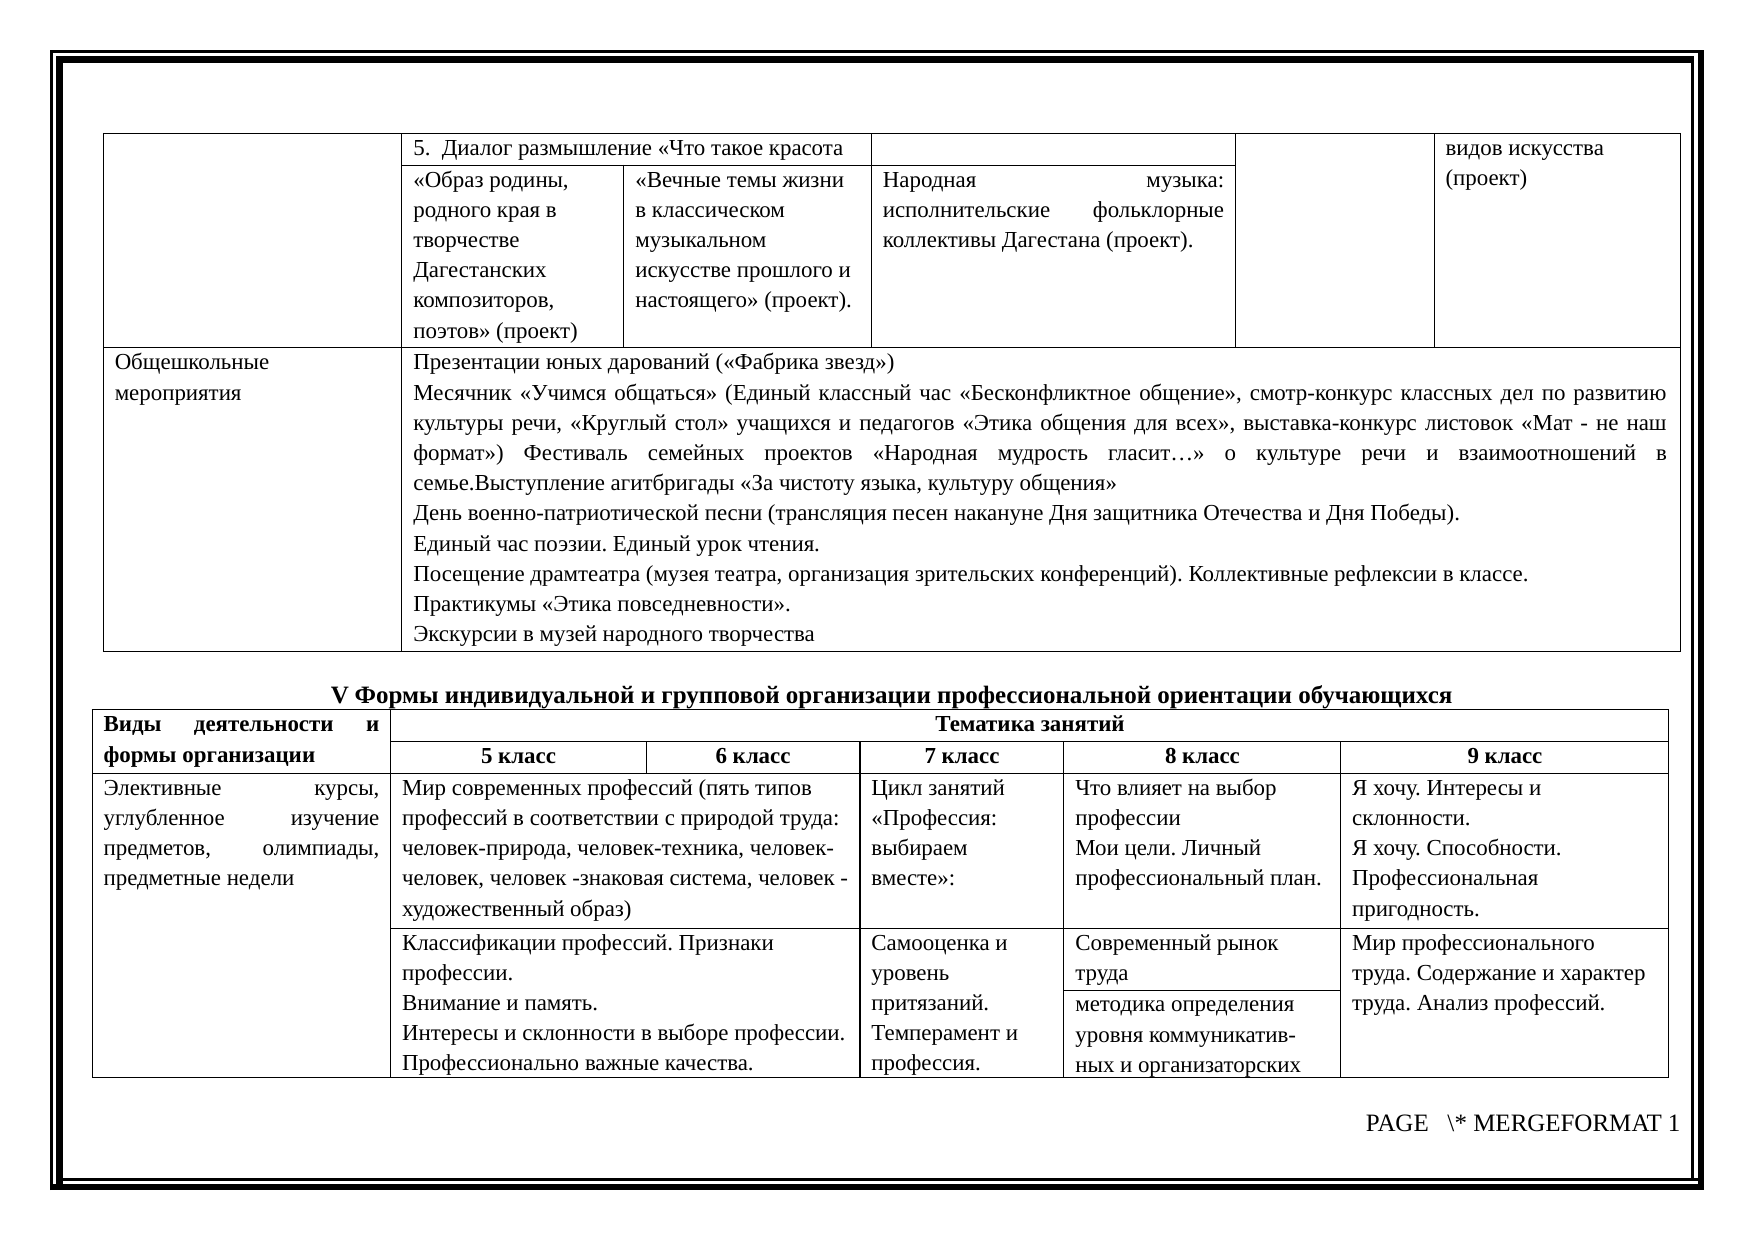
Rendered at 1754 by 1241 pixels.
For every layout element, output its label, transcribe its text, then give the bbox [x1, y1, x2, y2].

table_header Тематика занятий [391, 710, 1668, 741]
table_cell Классификации профессий. Признаки профессии. Внимание и память. Интересы и склонности в выборе профессии. Профессионально важные качества. Профессия и здоровье. Навыки самопрезентации. [391, 929, 859, 1077]
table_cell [1435, 134, 1680, 347]
table_cell 7 класс [861, 742, 1063, 773]
table_cell Современный рынок труда [1064, 929, 1340, 989]
table_cell Самооценка и уровень притязаний. Темперамент и профессия. Определение темперамента. Стресс и тревожность. Определение типа мышления. [861, 929, 1063, 1077]
table_cell 6 класс [647, 742, 859, 773]
table_cell 8 класс [1064, 742, 1340, 773]
table_cell «Вечные темы жизни в классическом музыкальном искусстве прошлого и настоящего» (проект). [624, 166, 871, 347]
table_cell 5 класс [391, 742, 646, 773]
table_cell Народная музыка: исполнительские фольклорные коллективы Дагестана (проект). [872, 166, 1235, 347]
table_cell «Образ родины, родного края в творчестве Дагестанских композиторов, поэтов» (проект) [402, 166, 623, 347]
table_cell Цикл занятий «Профессия: выбираем вместе»: [861, 774, 1063, 928]
table_header Виды деятельности и формы организации [93, 710, 390, 773]
table_cell Мир профессионального труда. Содержание и характер труда. Анализ профессий. [1341, 929, 1668, 1077]
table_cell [872, 134, 1235, 164]
table_cell Что влияет на выбор профессии Мои цели. Личный профессиональный план. [1064, 774, 1340, 928]
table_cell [1064, 991, 1340, 1077]
table_cell Элективные курсы, углубленное изучение предметов, олимпиады, предметные недели [93, 774, 390, 1077]
table_cell 9 класс [1341, 742, 1668, 773]
table_cell Общешкольные мероприятия [104, 348, 401, 651]
table_cell Мир современных профессий (пять типов профессий в соответствии с природой труда: человек-природа, человек-техника, человек-человек, человек -знаковая система, человек -художественный образ) [391, 774, 859, 928]
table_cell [402, 134, 871, 164]
table_cell Я хочу. Интересы и склонности. Я хочу. Способности. Профессиональная пригодность. [1341, 774, 1668, 928]
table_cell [1236, 134, 1434, 347]
text V Формы индивидуальной и групповой организации профессиональной ориентации обучающихся [103, 681, 1680, 709]
table_cell Презентации юных дарований («Фабрика звезд») Месячник «Учимся общаться» (Единый классный час «Бесконфликтное общение», смотр-конкурс классных дел по развитию культуры речи, «Круглый стол» учащихся и педагогов «Этика общения для всех», выставка-конкурс листовок «Мат - не наш формат») Фестиваль семейных проектов «Народная мудрость гласит…» о культуре речи и взаимоотношений в семье.Выступление агитбригады «За чистоту языка, культуру общения» День военно-патриотической песни (трансляция песен накануне Дня защитника Отечества и Дня Победы). Единый час поэзии. Единый урок чтения. Посещение драмтеатра (музея театра, организация зрительских конференций). Коллективные рефлексии в классе. Практикумы «Этика повседневности». Экскурсии в музей народного творчества [402, 348, 1680, 651]
